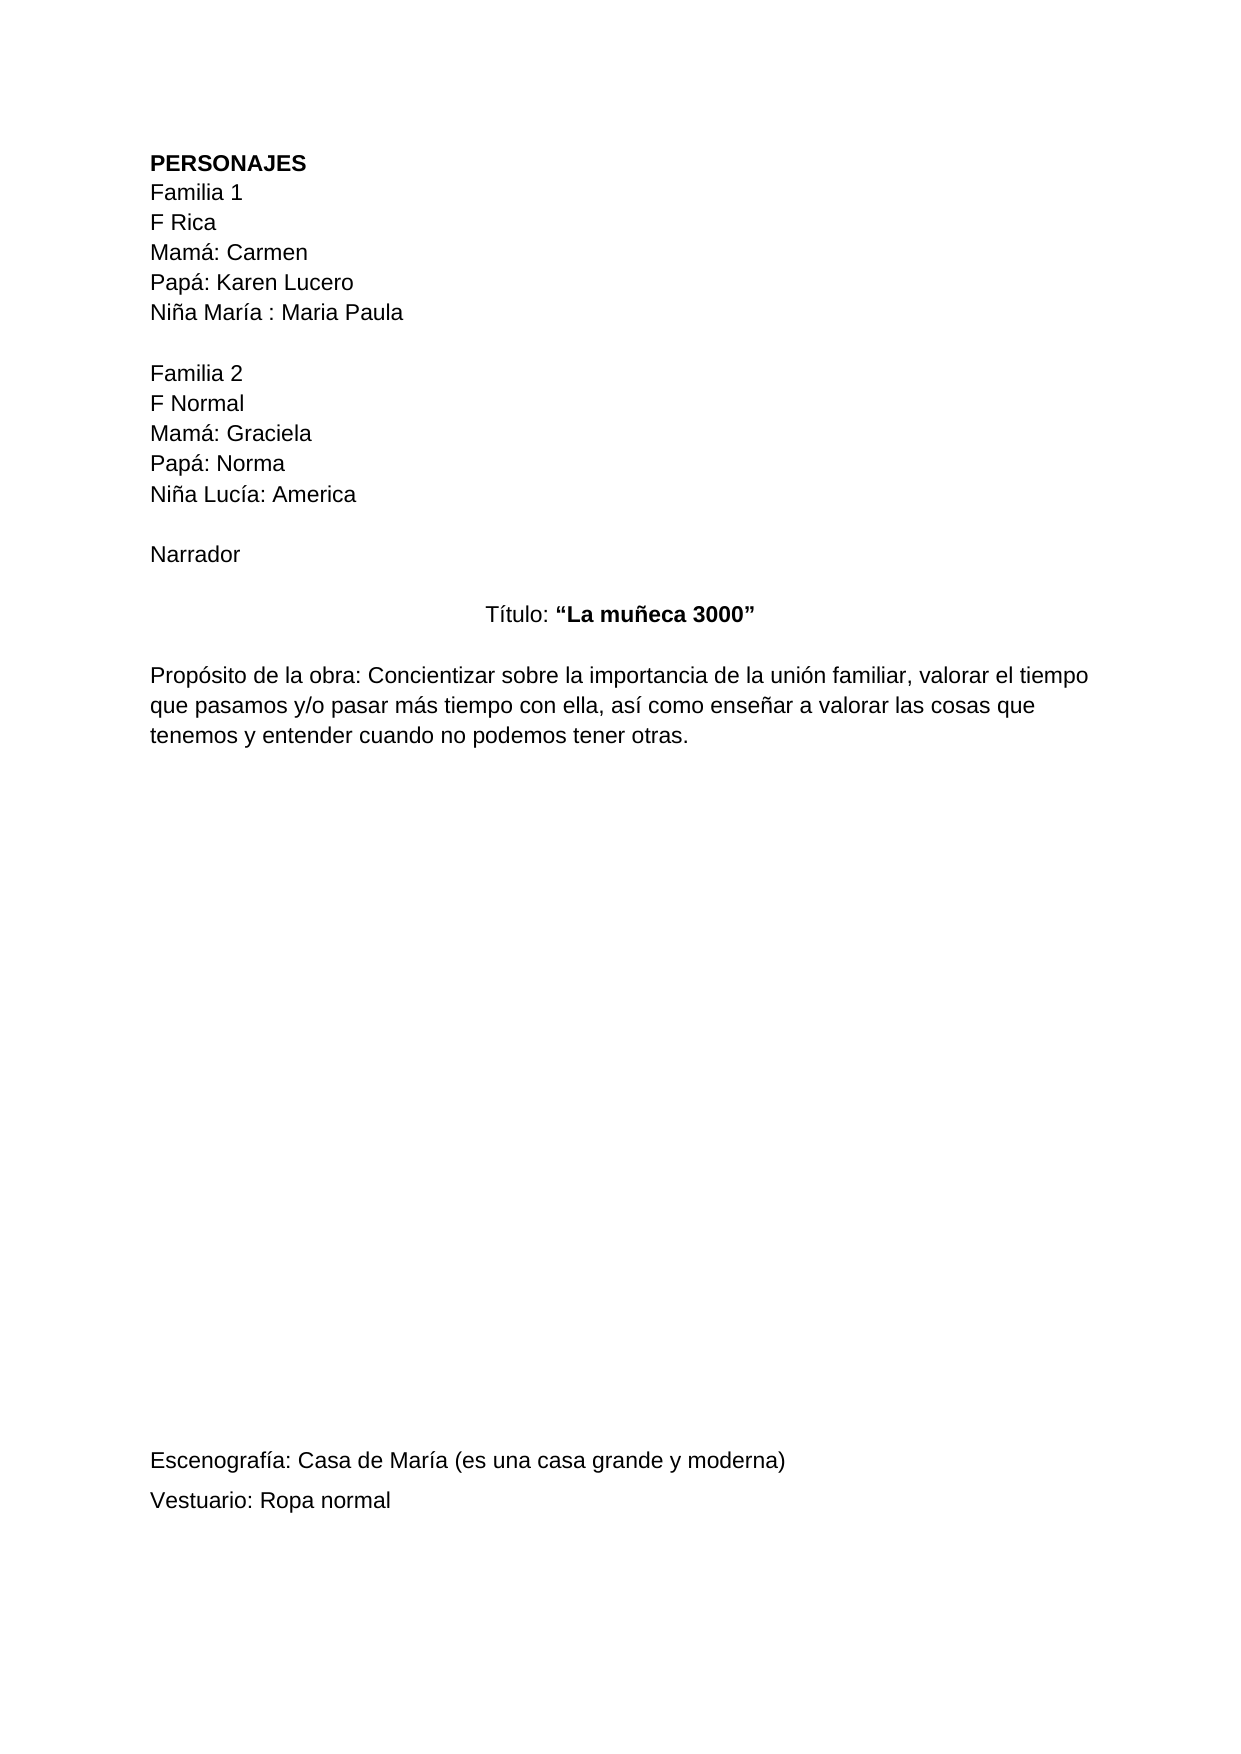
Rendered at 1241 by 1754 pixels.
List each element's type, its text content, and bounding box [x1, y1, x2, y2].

text Mamá: Graciela [150, 420, 1090, 446]
text Niña Lucía: America [150, 481, 1090, 507]
text Propósito de la obra: Concientizar sobre la importancia de la unión familiar, valorar el tiempo que pasamos y/o pasar más tiempo con ella, así como enseñar a valorar las cosas que tenemos y entender cuando no podemos tener otras. [150, 662, 1090, 748]
text Familia 2 [150, 360, 1090, 386]
text F Rica [150, 209, 1090, 235]
text Narrador [150, 541, 1090, 567]
text Título: “La muñeca 3000” [150, 601, 1090, 628]
text PERSONAJES [150, 150, 1090, 176]
text Vestuario: Ropa normal [150, 1487, 1090, 1513]
text Papá: Norma [150, 450, 1090, 477]
text Papá: Karen Lucero [150, 269, 1090, 295]
text Familia 1 [150, 178, 1090, 205]
text Escenografía: Casa de María (es una casa grande y moderna) [150, 1447, 1090, 1473]
text Niña María : Maria Paula [150, 299, 1090, 326]
text Mamá: Carmen [150, 239, 1090, 265]
text F Normal [150, 390, 1090, 416]
